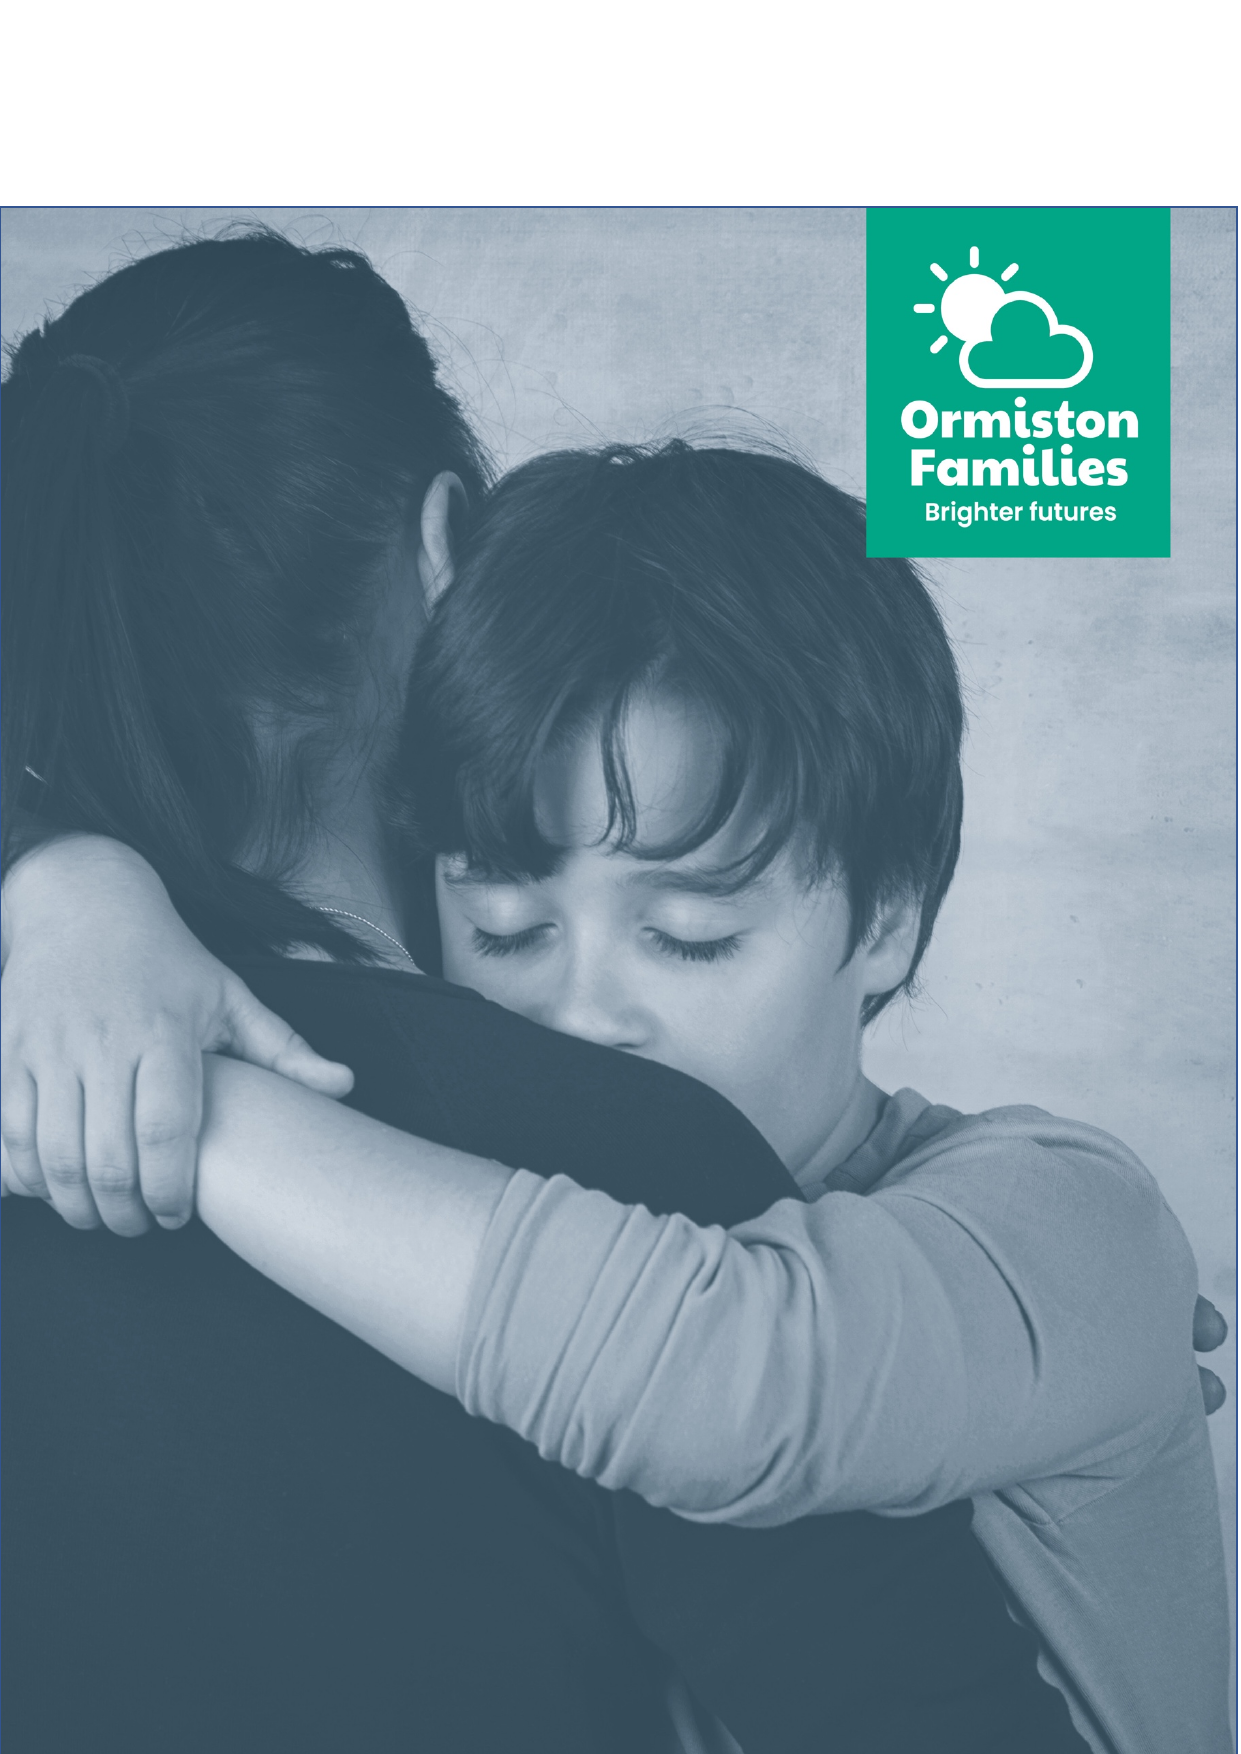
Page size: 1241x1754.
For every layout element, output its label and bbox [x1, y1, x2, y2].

picture [1, 208, 1236, 1754]
